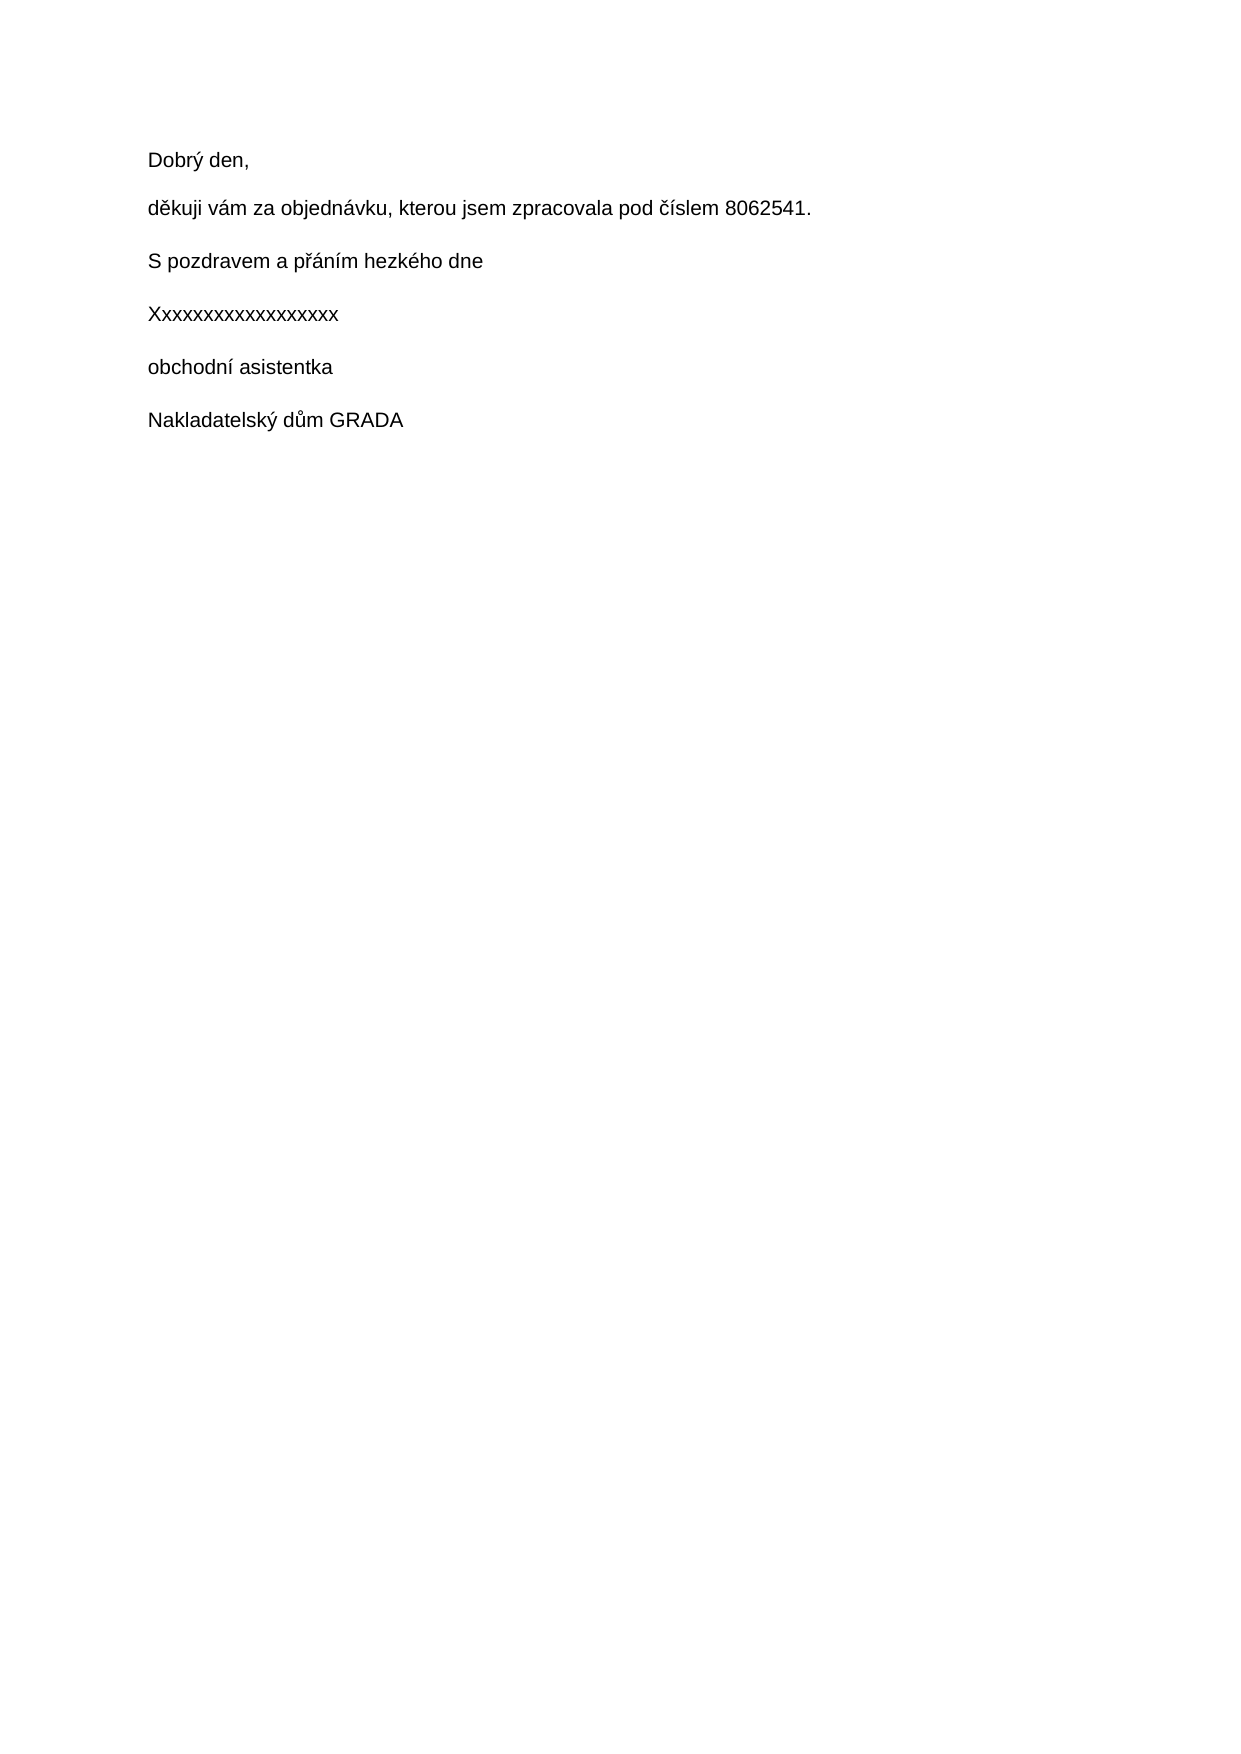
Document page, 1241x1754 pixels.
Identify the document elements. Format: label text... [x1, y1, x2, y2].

text Dobrý den, děkuji vám za objednávku, kterou jsem zpracovala pod číslem 8062541. [148, 148, 1093, 219]
text S pozdravem a přáním hezkého dne [148, 249, 1093, 273]
text Xxxxxxxxxxxxxxxxxx [148, 302, 1093, 326]
text Nakladatelský dům GRADA [148, 408, 1093, 432]
text obchodní asistentka [148, 355, 1093, 379]
